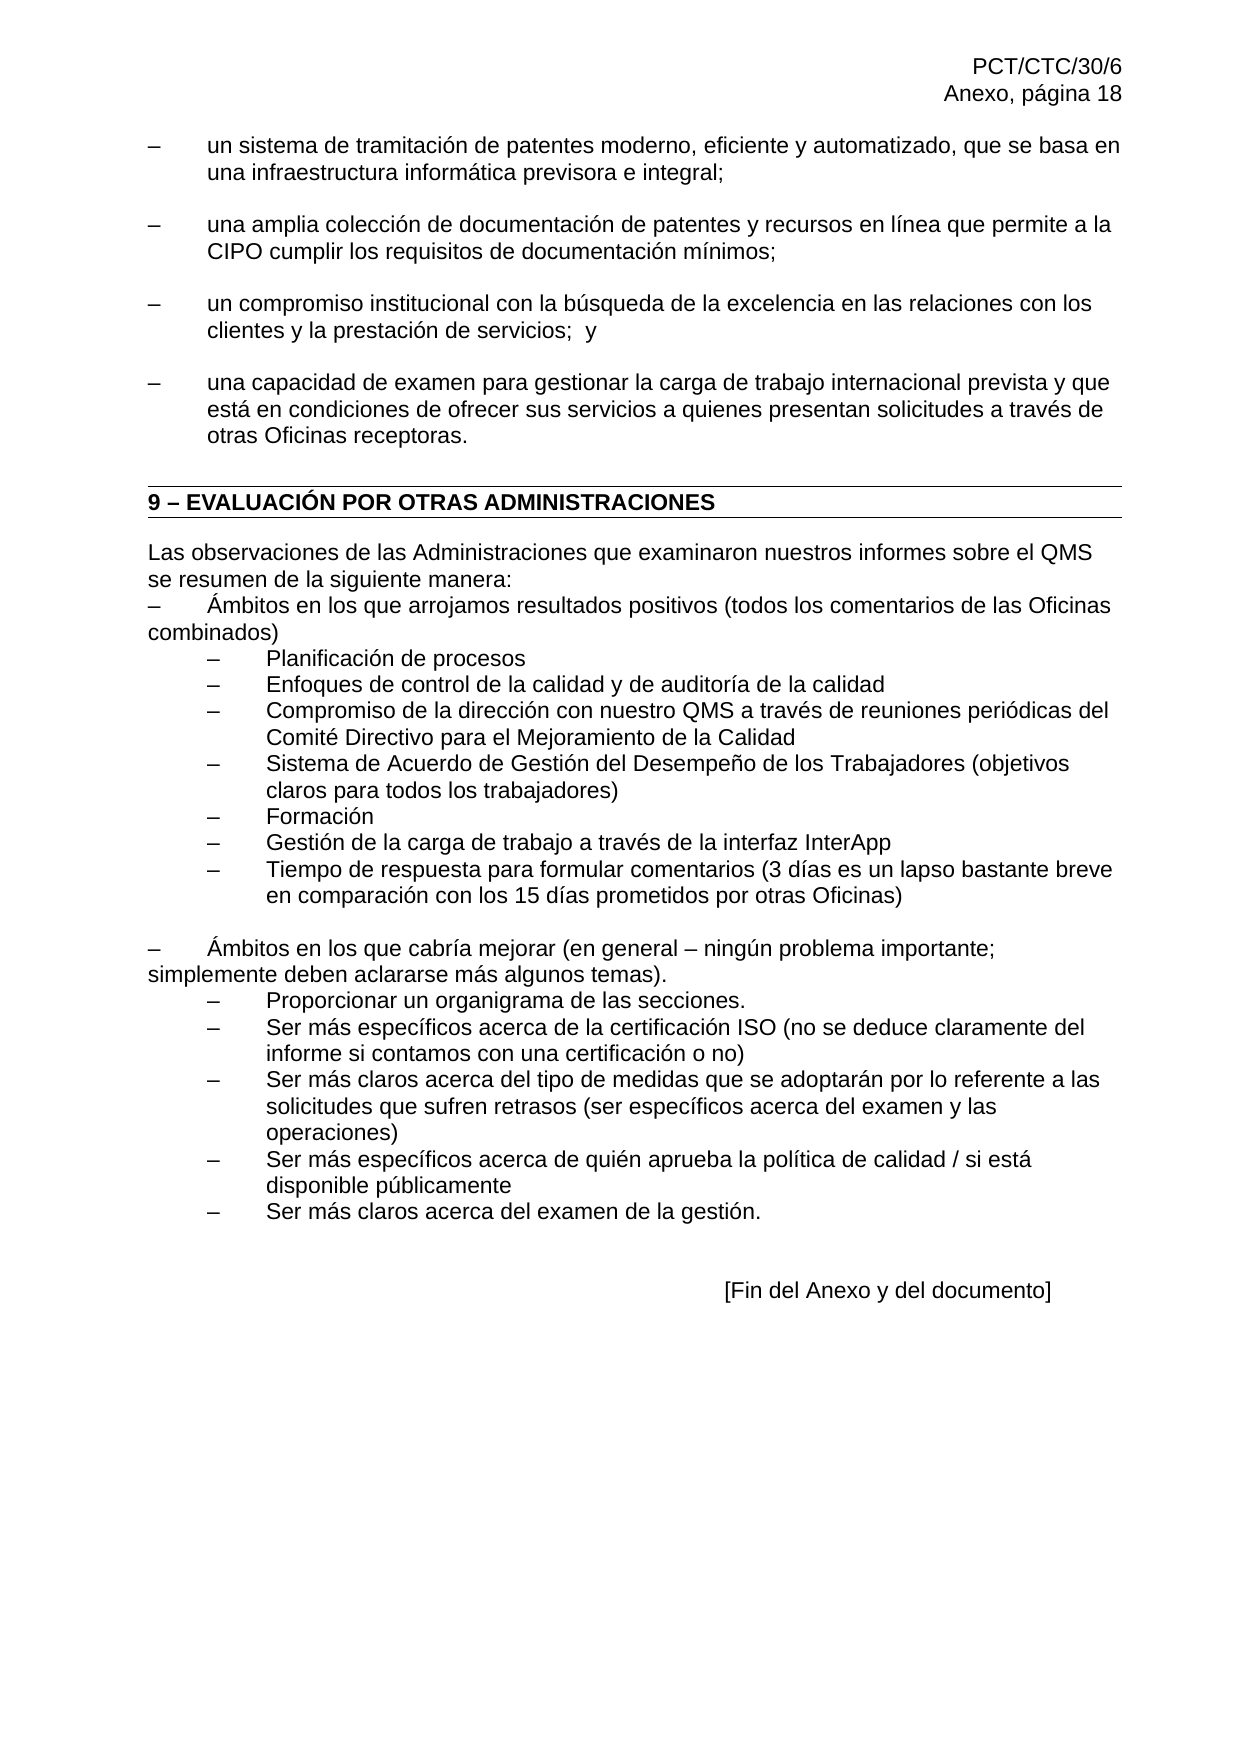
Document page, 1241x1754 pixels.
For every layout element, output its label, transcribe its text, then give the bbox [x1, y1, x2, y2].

text – Ámbitos en los que arrojamos resultados positivos (todos los comentarios de las Oficinas combinados) [148, 592, 1122, 645]
text – una capacidad de examen para gestionar la carga de trabajo internacional prevista y que está en condiciones de ofrecer sus servicios a quienes presentan solicitudes a través de otras Oficinas receptoras. [148, 369, 1122, 448]
text – una amplia colección de documentación de patentes y recursos en línea que permite a la CIPO cumplir los requisitos de documentación mínimos; [148, 211, 1122, 264]
text – Ser más específicos acerca de quién aprueba la política de calidad / si está disponible públicamente [207, 1146, 1122, 1198]
text – Enfoques de control de la calidad y de auditoría de la calidad [207, 671, 1122, 697]
text – Proporcionar un organigrama de las secciones. [207, 987, 1122, 1014]
text – Compromiso de la dirección con nuestro QMS a través de reuniones periódicas del Comité Directivo para el Mejoramiento de la Calidad [207, 697, 1122, 750]
text – un compromiso institucional con la búsqueda de la excelencia en las relaciones con los clientes y la prestación de servicios; y [148, 290, 1122, 343]
text – Planificación de procesos [207, 645, 1122, 671]
subtitle 9 – EVALUACIÓN POR OTRAS ADMINISTRACIONES [148, 487, 1122, 517]
text Las observaciones de las Administraciones que examinaron nuestros informes sobre el QMS se resumen de la siguiente manera: [148, 539, 1122, 592]
text – Ser más específicos acerca de la certificación ISO (no se deduce claramente del informe si contamos con una certificación o no) [207, 1014, 1122, 1066]
text – un sistema de tramitación de patentes moderno, eficiente y automatizado, que se basa en una infraestructura informática previsora e integral; [148, 132, 1122, 185]
text – Gestión de la carga de trabajo a través de la interfaz InterApp [207, 829, 1122, 856]
text [Fin del Anexo y del documento] [724, 1277, 1122, 1304]
text – Tiempo de respuesta para formular comentarios (3 días es un lapso bastante breve en comparación con los 15 días prometidos por otras Oficinas) [207, 856, 1122, 908]
text – Ser más claros acerca del examen de la gestión. [207, 1198, 1122, 1224]
text – Sistema de Acuerdo de Gestión del Desempeño de los Trabajadores (objetivos claros para todos los trabajadores) [207, 750, 1122, 803]
text – Ámbitos en los que cabría mejorar (en general – ningún problema importante; simplemente deben aclararse más algunos temas). [148, 935, 1122, 987]
text – Ser más claros acerca del tipo de medidas que se adoptarán por lo referente a las solicitudes que sufren retrasos (ser específicos acerca del examen y las operaciones) [207, 1066, 1122, 1146]
text – Formación [207, 803, 1122, 829]
